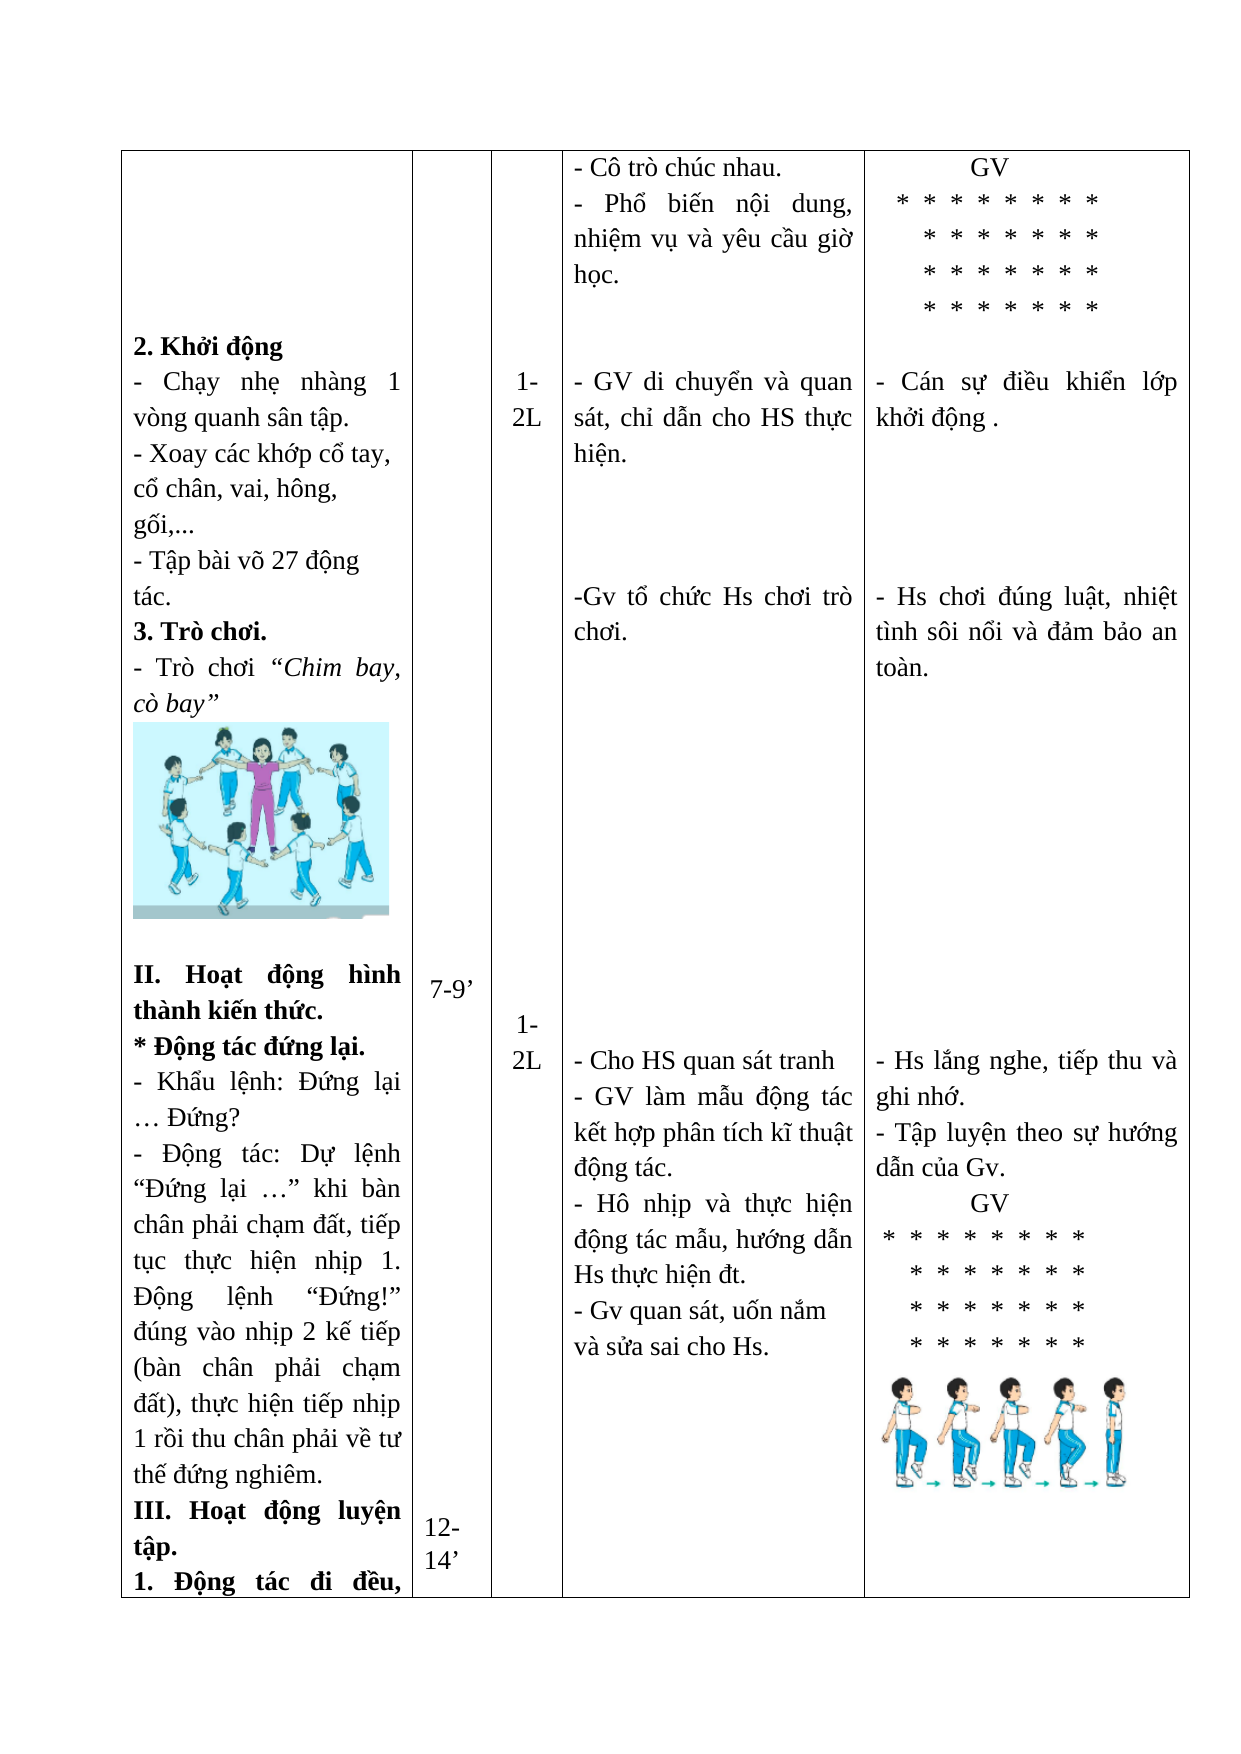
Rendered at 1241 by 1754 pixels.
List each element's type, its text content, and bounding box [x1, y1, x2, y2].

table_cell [563, 151, 864, 1597]
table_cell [122, 151, 412, 1597]
picture [875, 1365, 1147, 1496]
table_cell 1-2L 1-2L 1-3L 3-4L [492, 151, 562, 1597]
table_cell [865, 151, 1189, 1597]
table_cell 5-7’ 7-9’ 12-14’ [413, 151, 491, 1597]
picture [133, 722, 390, 919]
